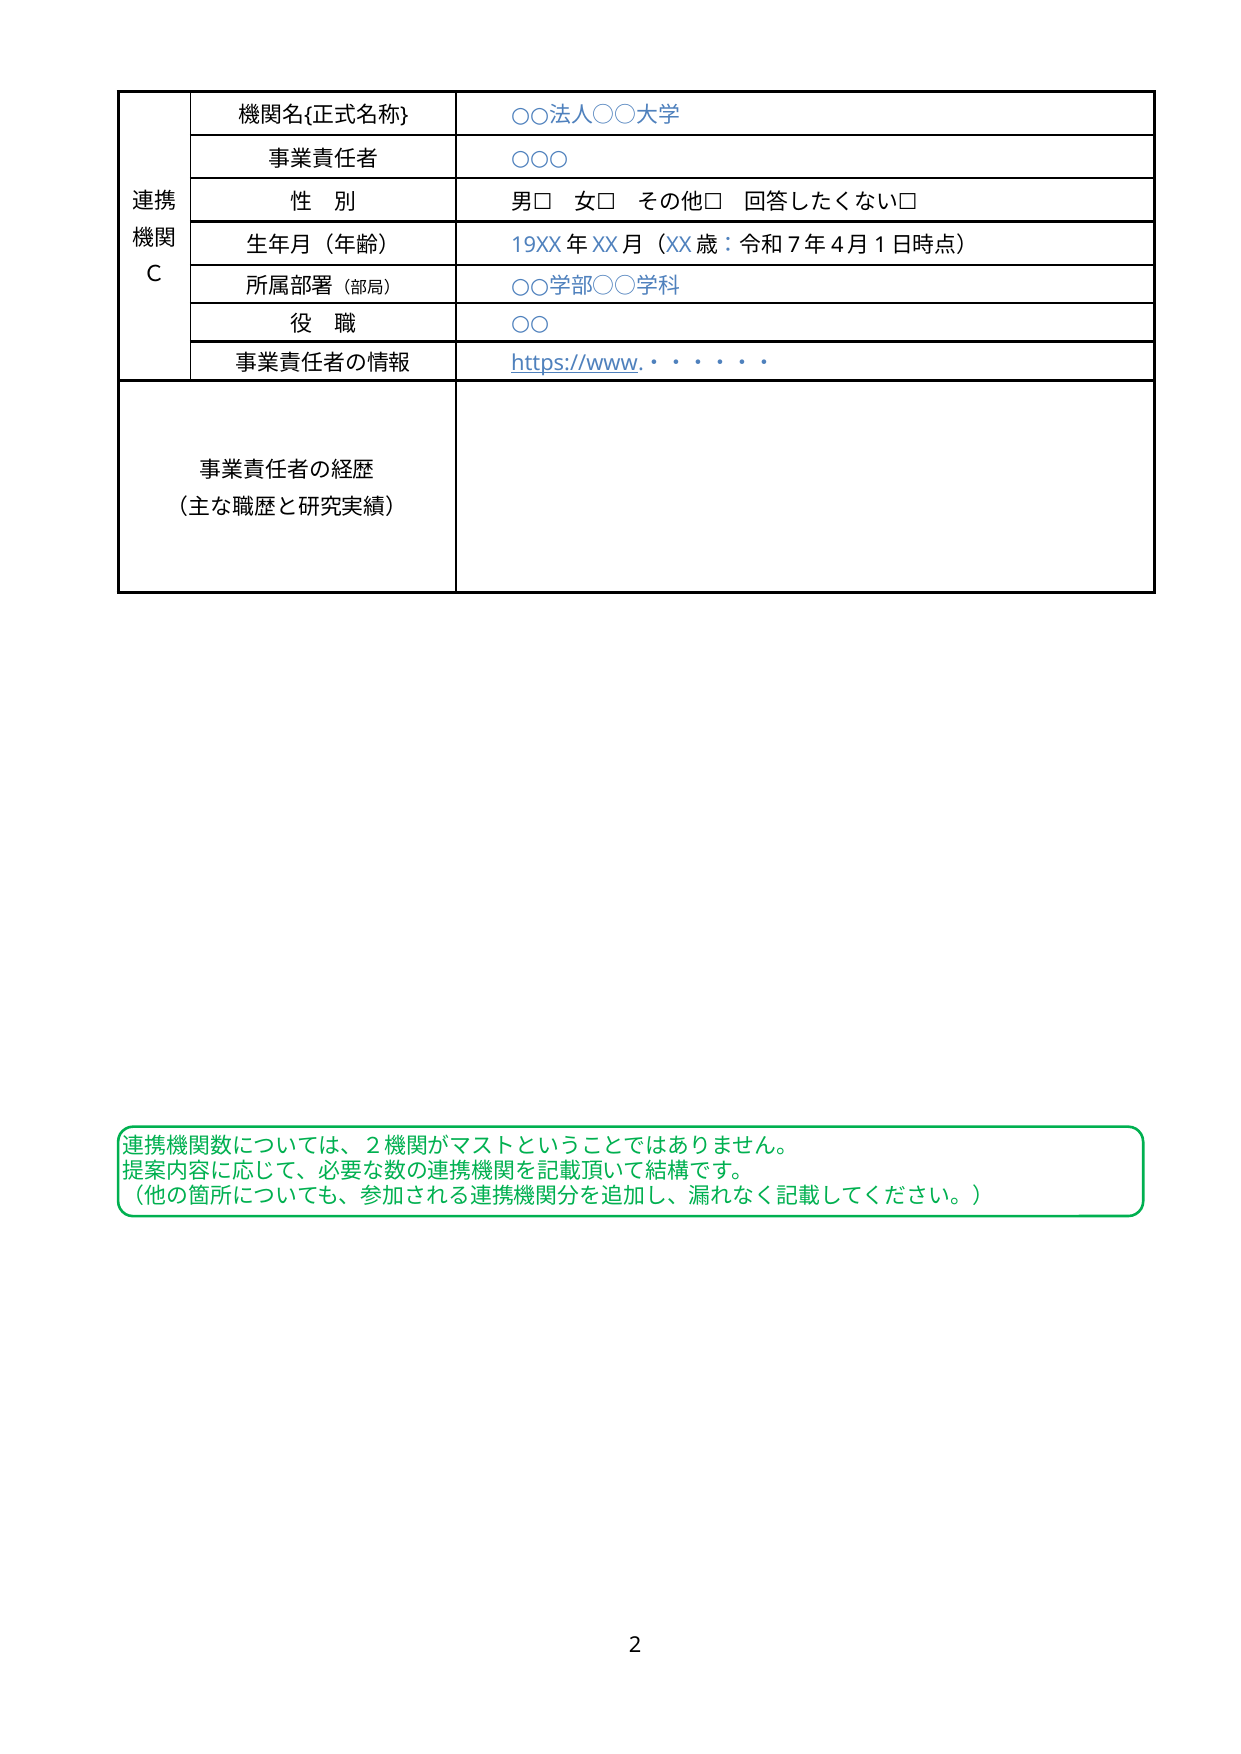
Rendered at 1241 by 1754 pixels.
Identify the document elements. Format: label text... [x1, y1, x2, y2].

table_header ○○法人○○大学 [457, 93, 1153, 134]
table_cell 生年月（年齢） [191, 223, 455, 264]
table_cell 所属部署（部局） [191, 266, 455, 302]
table_cell 事業責任者の経歴 （主な職歴と研究実績） [120, 382, 455, 591]
table_header 機関名{正式名称} [191, 93, 455, 134]
table_cell ○○ [457, 304, 1153, 340]
table_cell https://www.・・・・・・ [457, 343, 1153, 379]
table_cell 事業責任者の情報 [191, 343, 455, 379]
table_cell ○○○ [457, 136, 1153, 177]
table_cell 19XX年XX月（XX歳：令和7年4月1日時点） [457, 223, 1153, 264]
table_cell 役 職 [191, 304, 455, 340]
table_cell [457, 382, 1153, 591]
table_cell 性 別 [191, 179, 455, 220]
table_cell 男☐ 女☐ その他☐ 回答したくない☐ [457, 179, 1153, 220]
table_header 連携機関Ｃ [120, 93, 190, 379]
table_cell 事業責任者 [191, 136, 455, 177]
table_cell ○○学部○○学科 [457, 266, 1153, 302]
